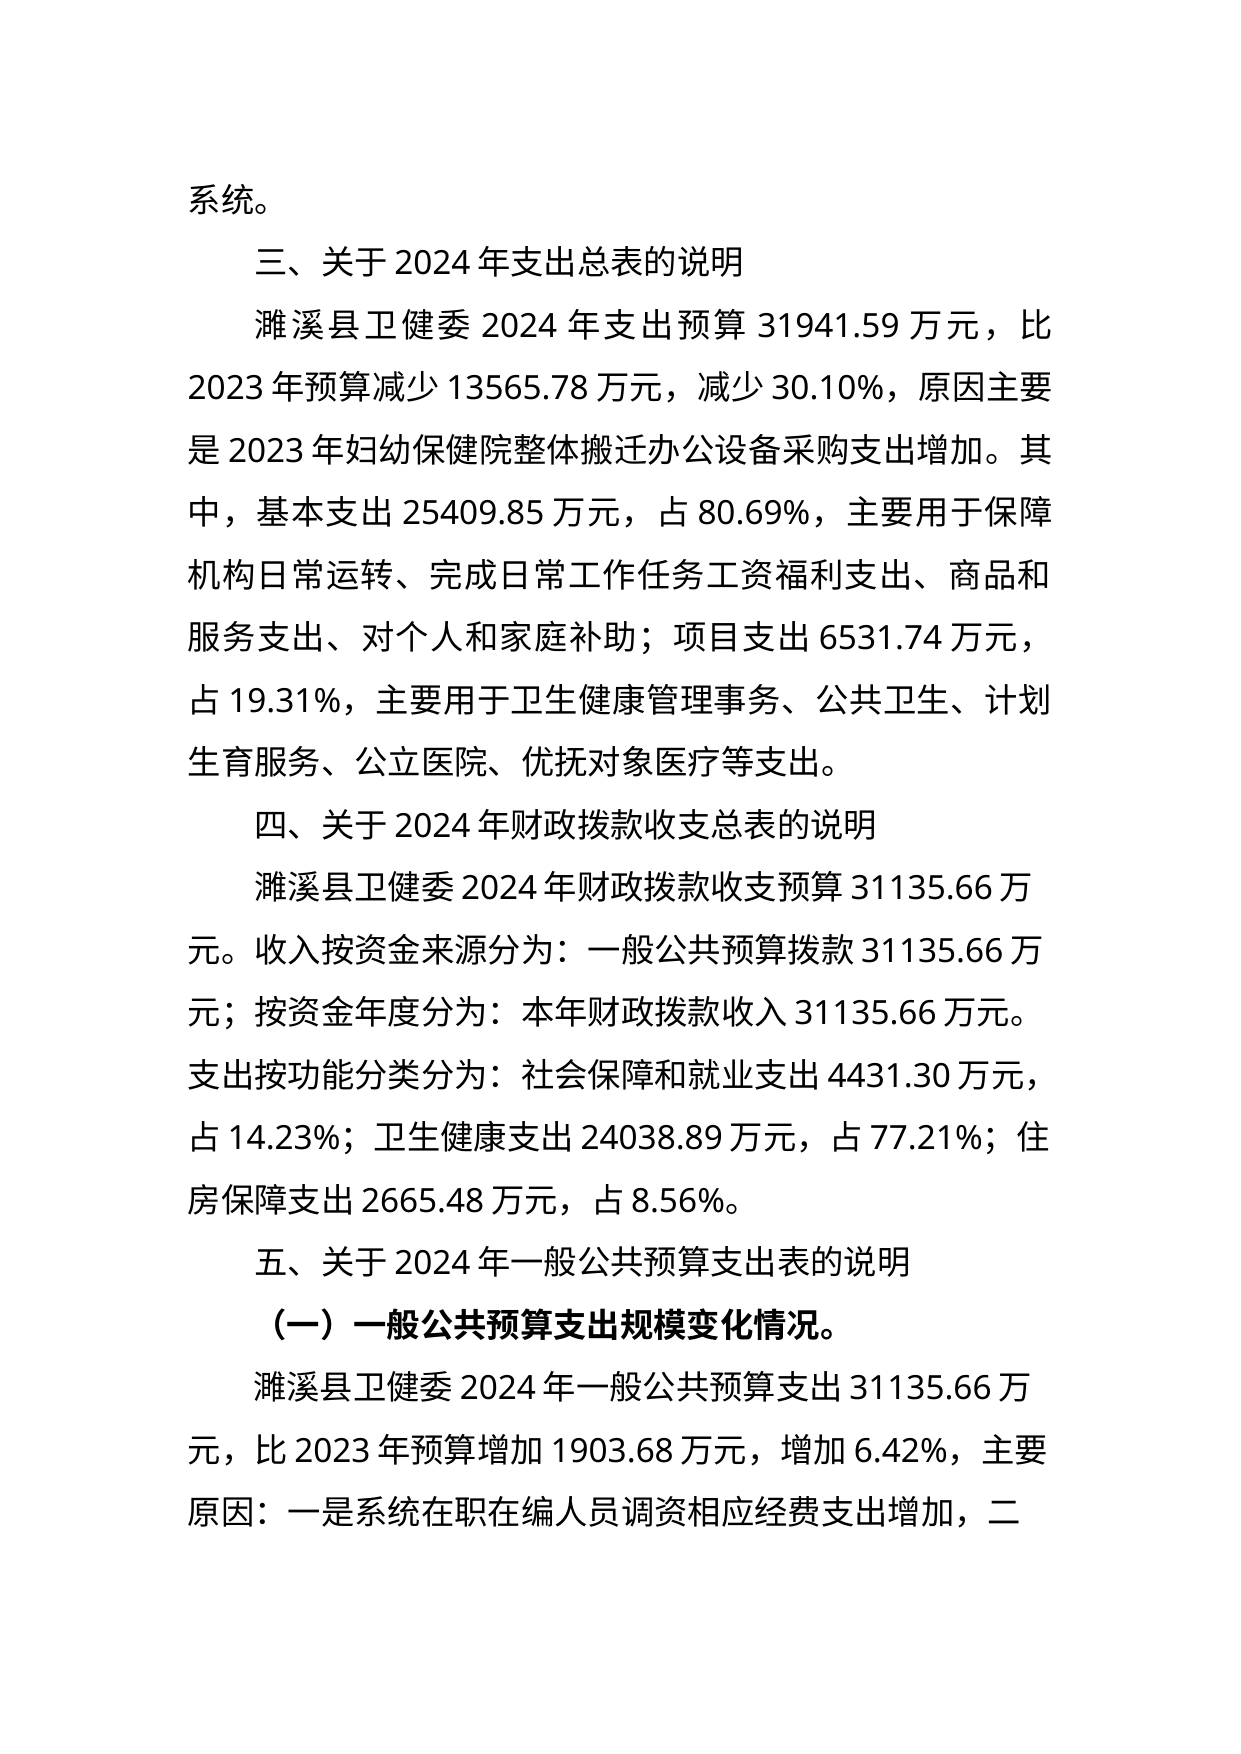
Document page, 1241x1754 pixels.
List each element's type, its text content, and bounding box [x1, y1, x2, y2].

text 三、关于2024年支出总表的说明 [187, 224, 1053, 287]
text 濉溪县卫健委2024年支出预算31941.59万元，比2023年预算减少13565.78万元，减少30.10%，原因主要是2023年妇幼保健院整体搬迁办公设备采购支出增加。其中，基本支出25409.85万元，占80.69%，主要用于保障机构日常运转、完成日常工作任务工资福利支出、商品和服务支出、对个人和家庭补助；项目支出6531.74万元，占19.31%，主要用于卫生健康管理事务、公共卫生、计划生育服务、公立医院、优抚对象医疗等支出。 [187, 287, 1053, 787]
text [187, 1349, 1053, 1537]
text 五、关于2024年一般公共预算支出表的说明 [187, 1224, 1053, 1287]
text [187, 162, 1053, 224]
text 濉溪县卫健委2024年财政拨款收支预算31135.66万元。收入按资金来源分为：一般公共预算拨款31135.66万元；按资金年度分为：本年财政拨款收入31135.66万元。支出按功能分类分为：社会保障和就业支出4431.30万元，占14.23%；卫生健康支出24038.89万元，占77.21%；住房保障支出2665.48万元，占8.56%。 [187, 849, 1053, 1224]
text （一）一般公共预算支出规模变化情况。 [187, 1287, 1053, 1349]
text 四、关于2024年财政拨款收支总表的说明 [187, 787, 1053, 849]
